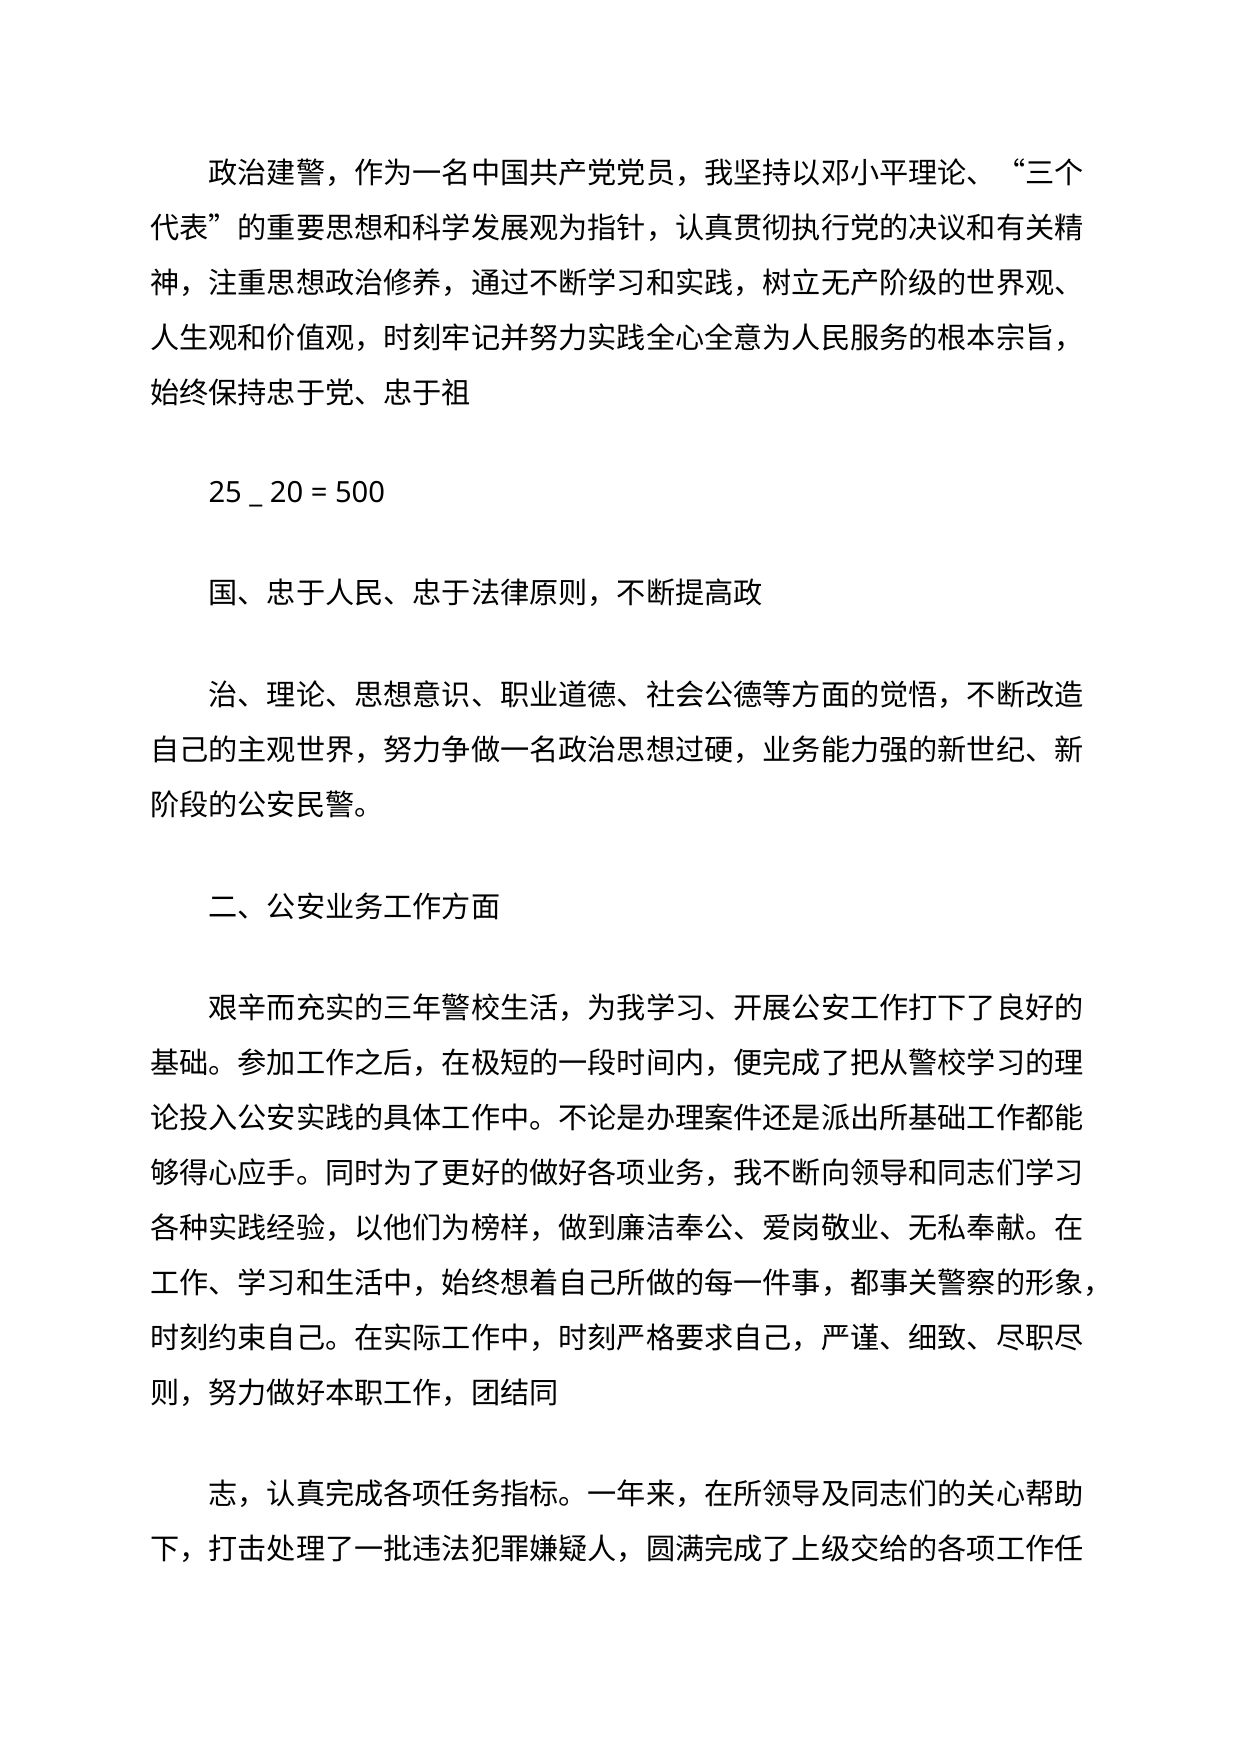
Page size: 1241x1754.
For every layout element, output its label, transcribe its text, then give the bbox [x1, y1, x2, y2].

text 治、理论、思想意识、职业道德、社会公德等方面的觉悟，不断改造自己的主观世界，努力争做一名政治思想过硬，业务能力强的新世纪、新阶段的公安民警。 [150, 672, 1090, 824]
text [150, 1471, 1090, 1568]
text 国、忠于人民、忠于法律原则，不断提高政 [150, 570, 1090, 612]
text 政治建警，作为一名中国共产党党员，我坚持以邓小平理论、“三个代表”的重要思想和科学发展观为指针，认真贯彻执行党的决议和有关精神，注重思想政治修养，通过不断学习和实践，树立无产阶级的世界观、人生观和价值观，时刻牢记并努力实践全心全意为人民服务的根本宗旨，始终保持忠于党、忠于祖 [150, 150, 1090, 412]
text 25 _ 20 = 500 [150, 471, 1090, 511]
text 二、公安业务工作方面 [150, 883, 1090, 925]
text 艰辛而充实的三年警校生活，为我学习、开展公安工作打下了良好的基础。参加工作之后，在极短的一段时间内，便完成了把从警校学习的理论投入公安实践的具体工作中。不论是办理案件还是派出所基础工作都能够得心应手。同时为了更好的做好各项业务，我不断向领导和同志们学习各种实践经验，以他们为榜样，做到廉洁奉公、爱岗敬业、无私奉献。在工作、学习和生活中，始终想着自己所做的每一件事，都事关警察的形象，时刻约束自己。在实际工作中，时刻严格要求自己，严谨、细致、尽职尽则，努力做好本职工作，团结同 [150, 985, 1090, 1411]
